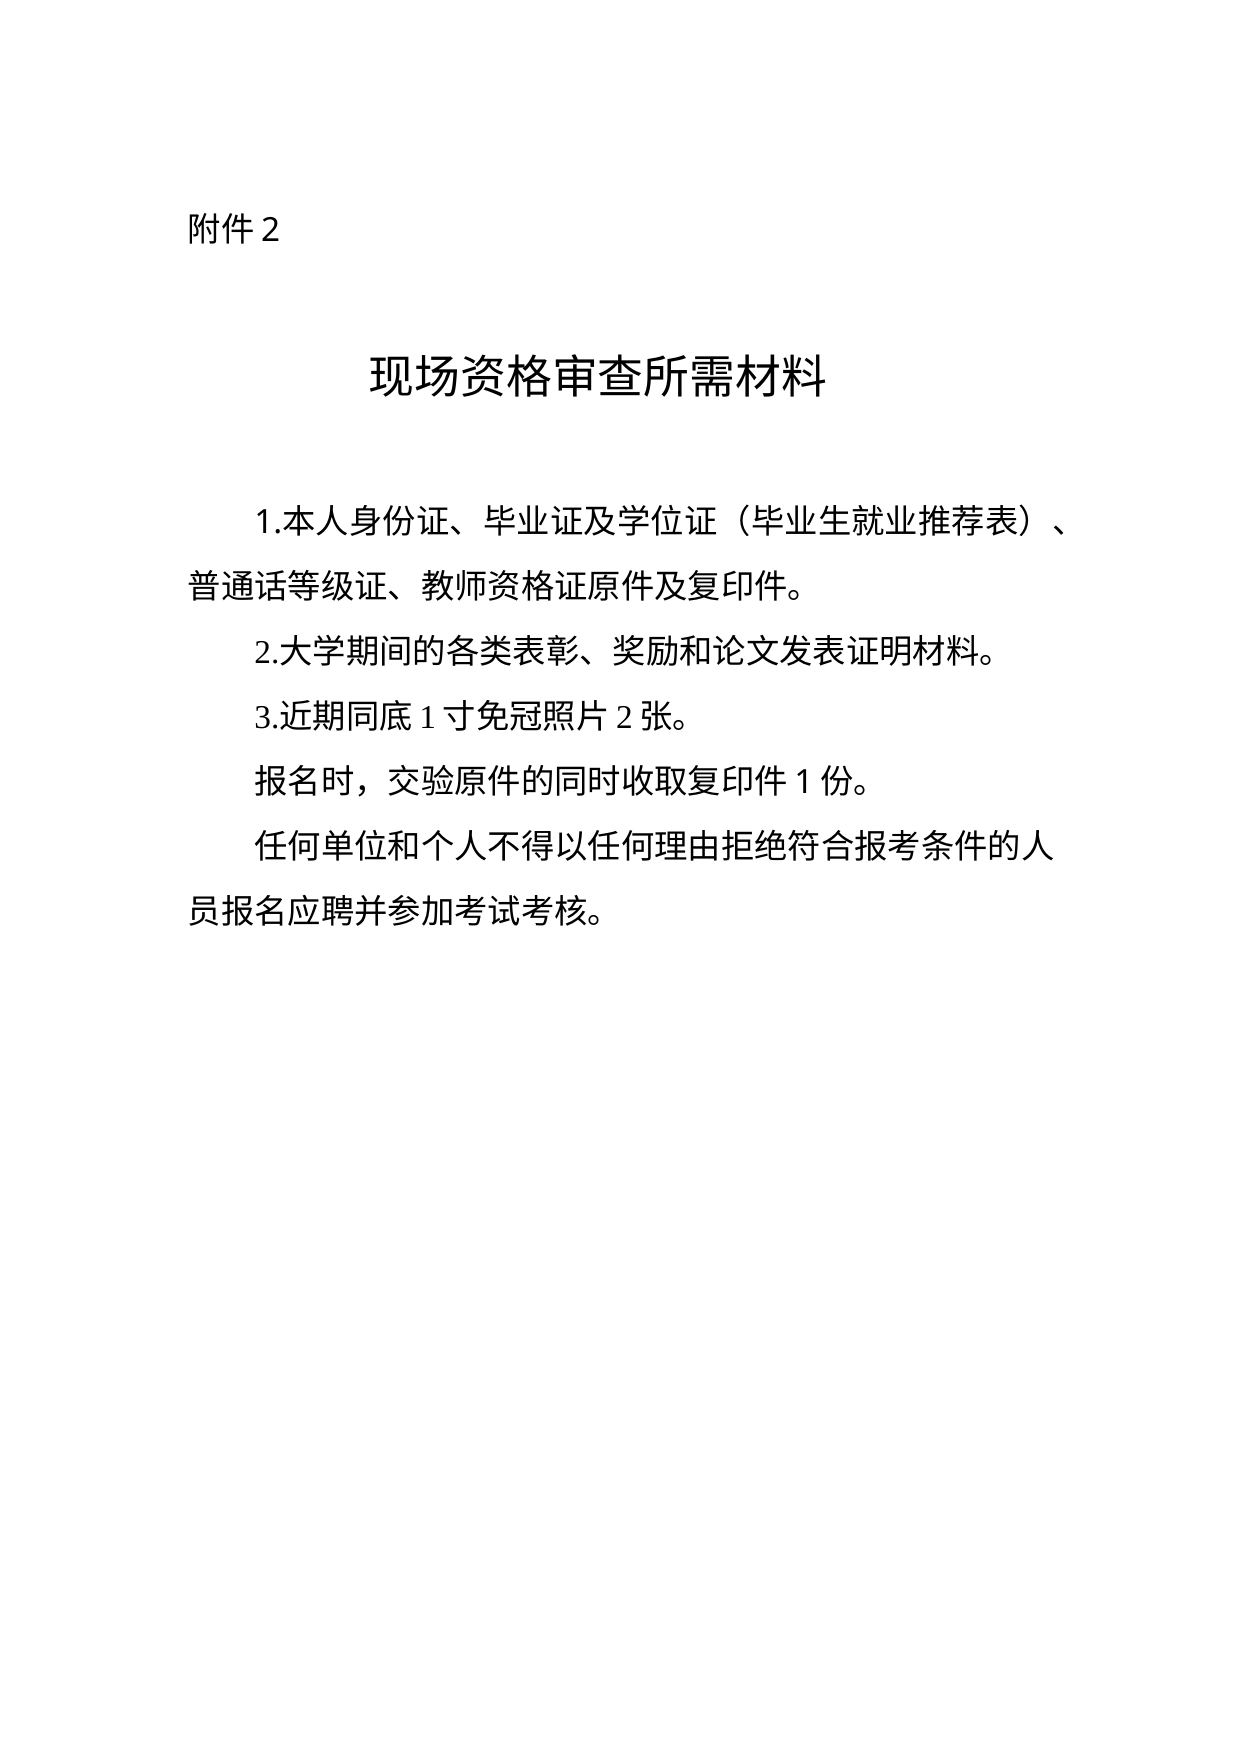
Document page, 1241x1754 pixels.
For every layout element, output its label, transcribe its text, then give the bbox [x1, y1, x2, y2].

text 任何单位和个人不得以任何理由拒绝符合报考条件的人员报名应聘并参加考试考核。 [187, 812, 1062, 942]
text 3.近期同底1寸免冠照片2张。 [187, 682, 1053, 747]
text 2.大学期间的各类表彰、奖励和论文发表证明材料。 [187, 617, 1053, 682]
text 附件2 [187, 194, 1053, 259]
text 报名时，交验原件的同时收取复印件1份。 [187, 747, 1062, 812]
text 1.本人身份证、毕业证及学位证（毕业生就业推荐表）、普通话等级证、教师资格证原件及复印件。 [187, 487, 1053, 617]
text 现场资格审查所需材料 [187, 324, 1053, 422]
